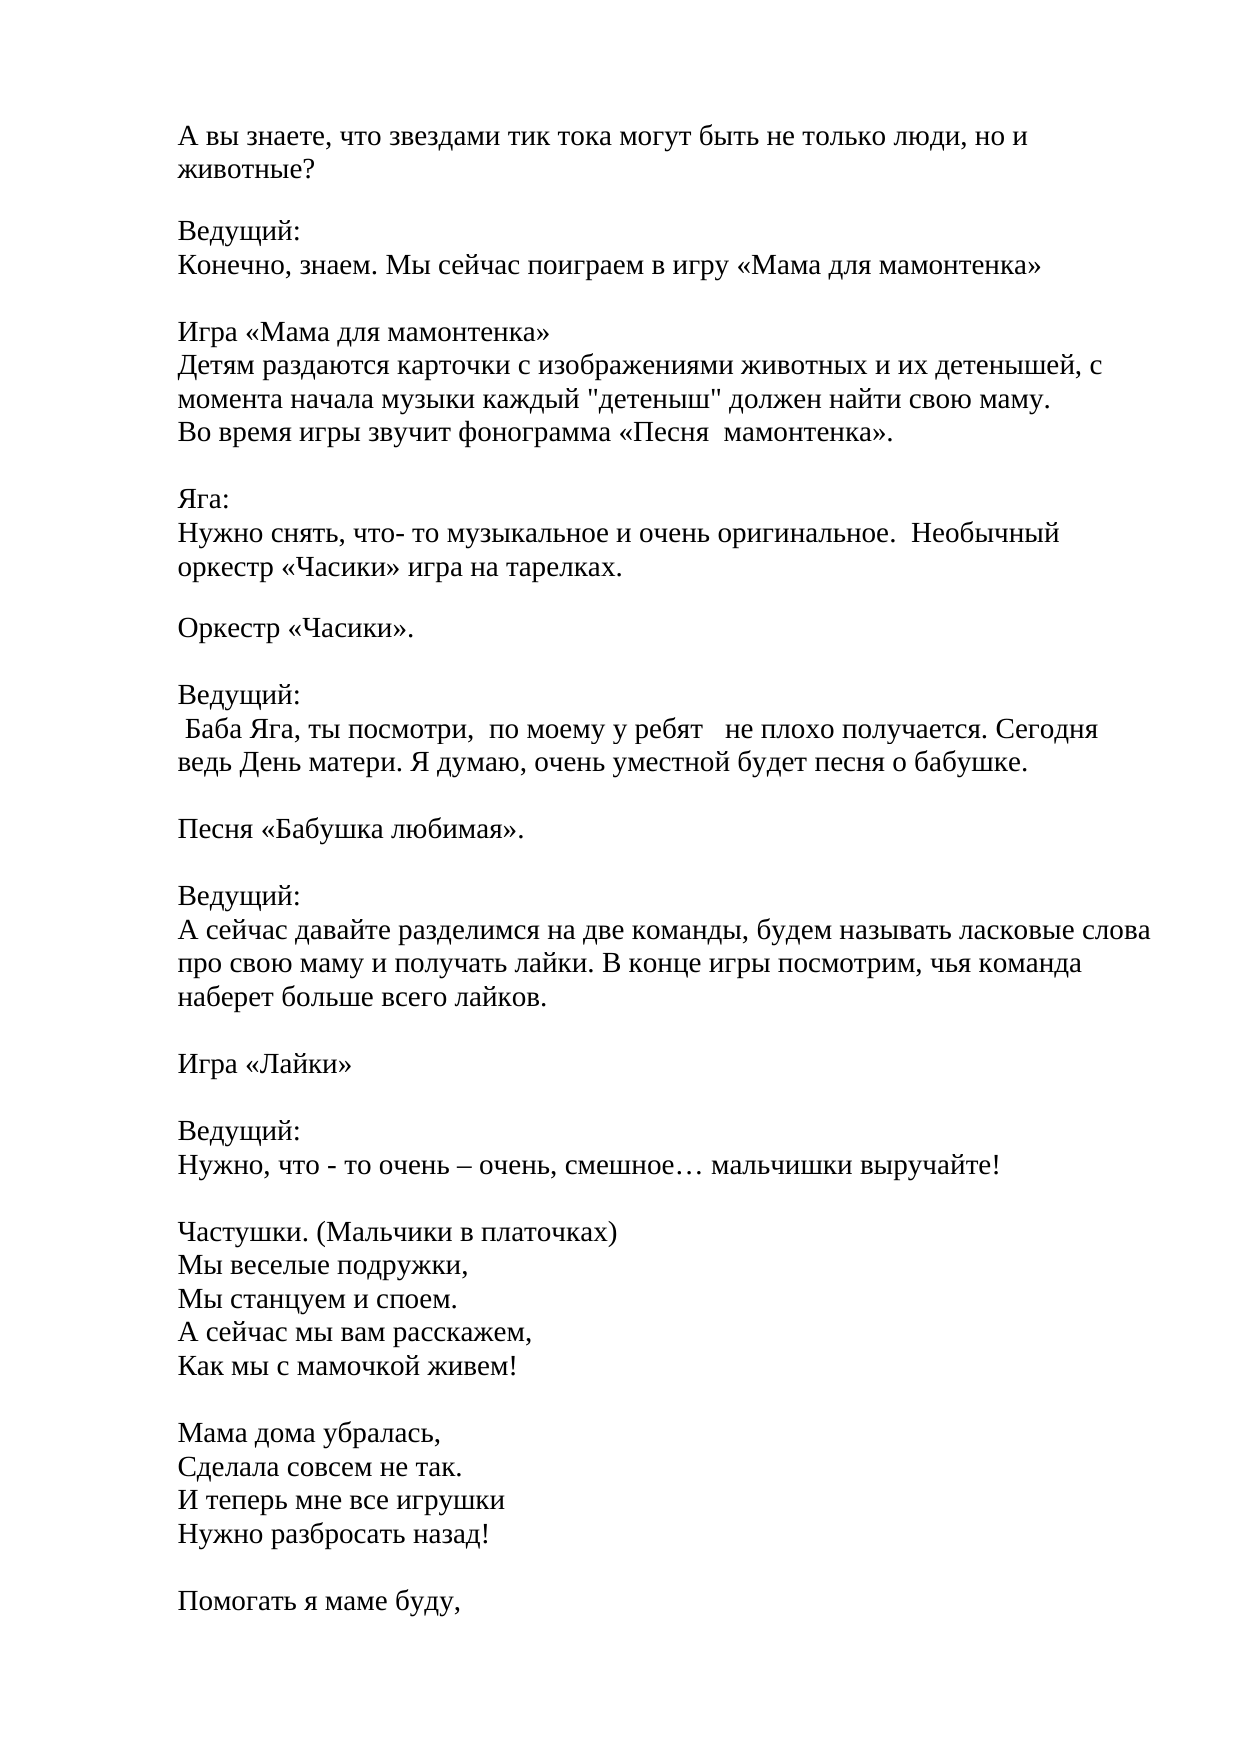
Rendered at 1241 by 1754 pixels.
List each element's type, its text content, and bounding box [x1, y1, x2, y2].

text Игра «Лайки» Ведущий: [177, 1046, 1152, 1147]
text Ведущий: [177, 213, 1152, 247]
text Оркестр «Часики». [177, 610, 1152, 644]
text А вы знаете, что звездами тик тока могут быть не только люди, но и животные? [177, 118, 1152, 213]
text Песня «Бабушка любимая». Ведущий: [177, 811, 1152, 912]
text Конечно, знаем. Мы сейчас поиграем в игру «Мама для мамонтенка» Игра «Мама для мамонтенка» Детям раздаются карточки с изображениями животных и их детенышей, с момента начала музыки каждый "детеныш" должен найти свою маму. [177, 247, 1152, 414]
text Баба Яга, ты посмотри, по моему у ребят не плохо получается. Сегодня ведь День матери. Я думаю, очень уместной будет песня о бабушке. [1028, 711, 1152, 778]
text Во время игры звучит фонограмма «Песня мамонтенка». Яга: [177, 414, 1152, 515]
text Нужно снять, что- то музыкальное и очень оригинальное. Необычный оркестр «Часики» игра на тарелках. [177, 515, 1152, 610]
text А сейчас давайте разделимся на две команды, будем называть ласковые слова про свою маму и получать лайки. В конце игры посмотрим, чья команда наберет больше всего лайков. [547, 912, 1152, 1013]
text Ведущий: [177, 677, 1152, 711]
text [177, 1147, 1152, 1616]
